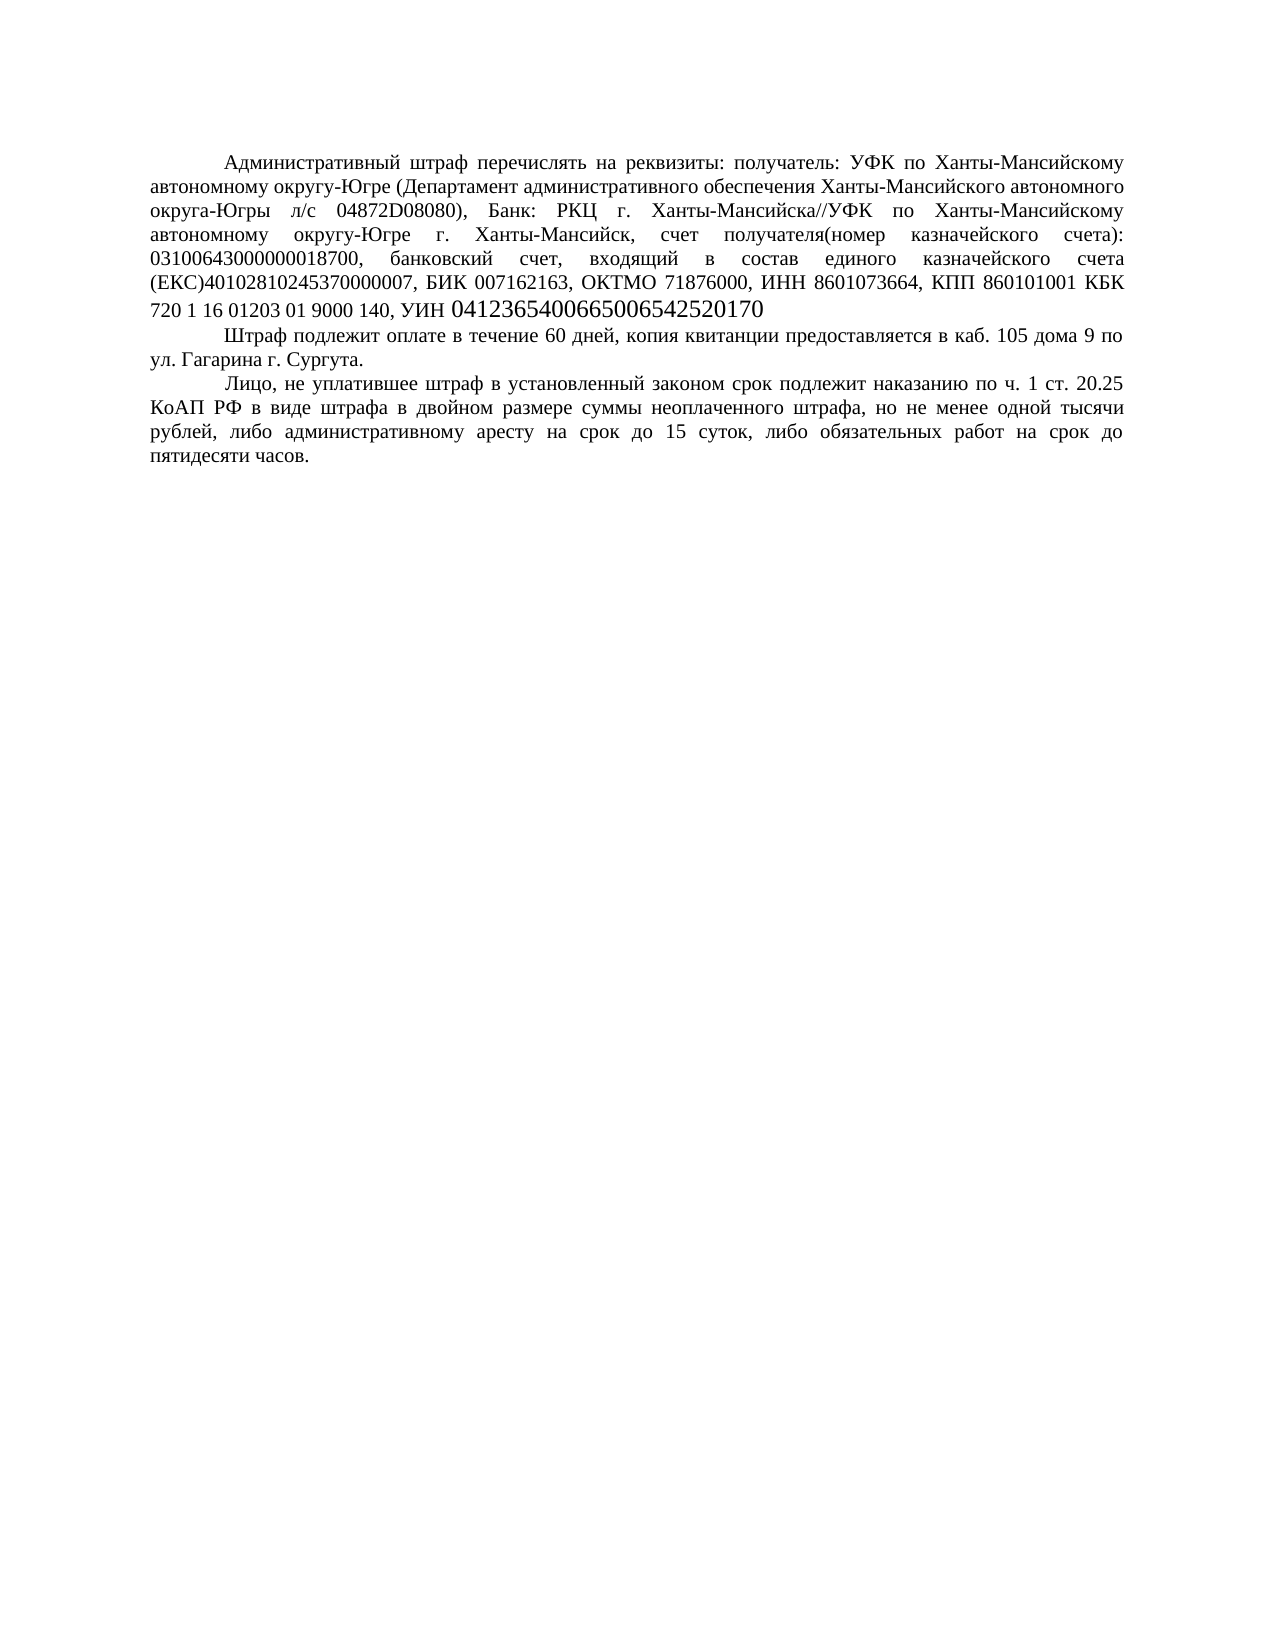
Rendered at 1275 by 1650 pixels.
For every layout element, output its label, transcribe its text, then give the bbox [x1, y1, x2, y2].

text Лицо, не уплатившее штраф в установленный законом срок подлежит наказанию по ч. 1 ст. 20.25 КоАП РФ в виде штрафа в двойном размере суммы неоплаченного штрафа, но не менее одной тысячи рублей, либо административному аресту на срок до 15 суток, либо обязательных работ на срок до пятидесяти часов. [150, 371, 1125, 467]
text Административный штраф перечислять на реквизиты: получатель: УФК по Ханты-Мансийскому автономному округу-Югре (Департамент административного обеспечения Ханты-Мансийского автономного округа-Югры л/с 04872D08080), Банк: РКЦ г. Ханты-Мансийска//УФК по Ханты-Мансийскому автономному округу-Югре г. Ханты-Мансийск, счет получателя(номер казначейского счета): 03100643000000018700, банковский счет, входящий в состав единого казначейского счета (ЕКС)40102810245370000007, БИК 007162163, ОКТМО 71876000, ИНН 8601073664, КПП 860101001 КБК 720 1 16 01203 01 9000 140, УИН 0412365400665006542520170 [150, 150, 1125, 323]
text Штраф подлежит оплате в течение 60 дней, копия квитанции предоставляется в каб. 105 дома 9 по ул. Гагарина г. Сургута. [150, 323, 1125, 371]
